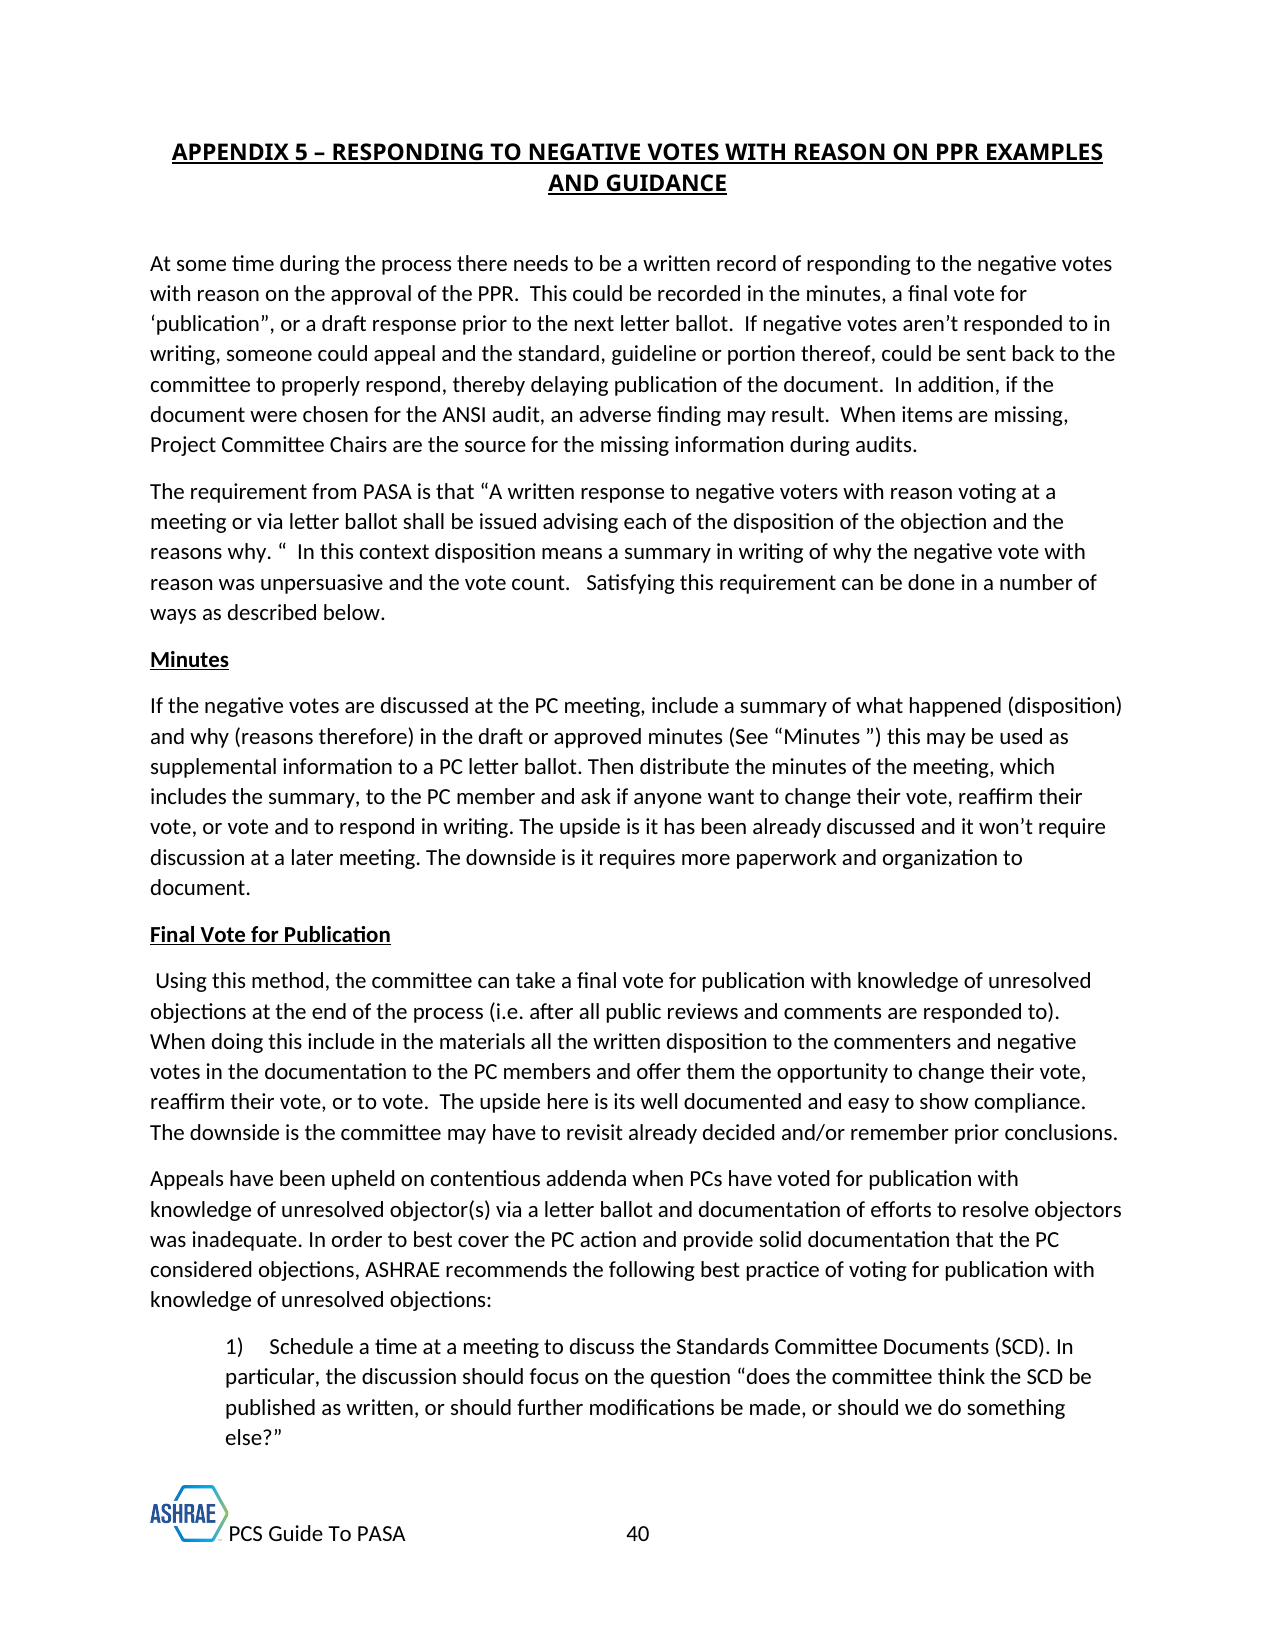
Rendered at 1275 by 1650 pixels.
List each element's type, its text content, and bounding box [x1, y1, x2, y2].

text The requirement from PASA is that “A written response to negative voters with reason voting at a meeting or via letter ballot shall be issued advising each of the disposition of the objection and the reasons why. “ In this context disposition means a summary in writing of why the negative vote with reason was unpersuasive and the vote count. Satisfying this requirement can be done in a number of ways as described below. [150, 477, 1125, 626]
picture [150, 1485, 229, 1542]
text Final Vote for Publication [150, 920, 1125, 948]
text 1) Schedule a time at a meeting to discuss the Standards Committee Documents (SCD). In particular, the discussion should focus on the question “does the committee think the SCD be published as written, or should further modifications be made, or should we do something else?” [225, 1332, 1125, 1451]
text At some time during the process there needs to be a written record of responding to the negative votes with reason on the approval of the PPR. This could be recorded in the minutes, a final vote for ‘publication”, or a draft response prior to the next letter ballot. If negative votes aren’t responded to in writing, someone could appeal and the standard, guideline or portion thereof, could be sent back to the committee to properly respond, thereby delaying publication of the document. In addition, if the document were chosen for the ANSI audit, an adverse finding may result. When items are missing, Project Committee Chairs are the source for the missing information during audits. [150, 249, 1125, 458]
text Using this method, the committee can take a final vote for publication with knowledge of unresolved objections at the end of the process (i.e. after all public reviews and comments are responded to). When doing this include in the materials all the written disposition to the commenters and negative votes in the documentation to the PC members and offer them the opportunity to change their vote, reaffirm their vote, or to vote. The upside here is its well documented and easy to show compliance. The downside is the committee may have to revisit already decided and/or remember prior conclusions. [150, 967, 1125, 1146]
text If the negative votes are discussed at the PC meeting, include a summary of what happened (disposition) and why (reasons therefore) in the draft or approved minutes (See “Minutes ”) this may be used as supplemental information to a PC letter ballot. Then distribute the minutes of the meeting, which includes the summary, to the PC member and ask if anyone want to change their vote, reaffirm their vote, or vote and to respond in writing. The upside is it has been already discussed and it won’t require discussion at a later meeting. The downside is it requires more paperwork and organization to document. [150, 692, 1125, 901]
subtitle APPENDIX 5 – Responding to Negative Votes With Reason on PPR Examples and Guidance [150, 135, 1125, 198]
text Appeals have been upheld on contentious addenda when PCs have voted for publication with knowledge of unresolved objector(s) via a letter ballot and documentation of efforts to resolve objectors was inadequate. In order to best cover the PC action and provide solid documentation that the PC considered objections, ASHRAE recommends the following best practice of voting for publication with knowledge of unresolved objections: [150, 1164, 1125, 1313]
text Minutes [150, 645, 1125, 673]
